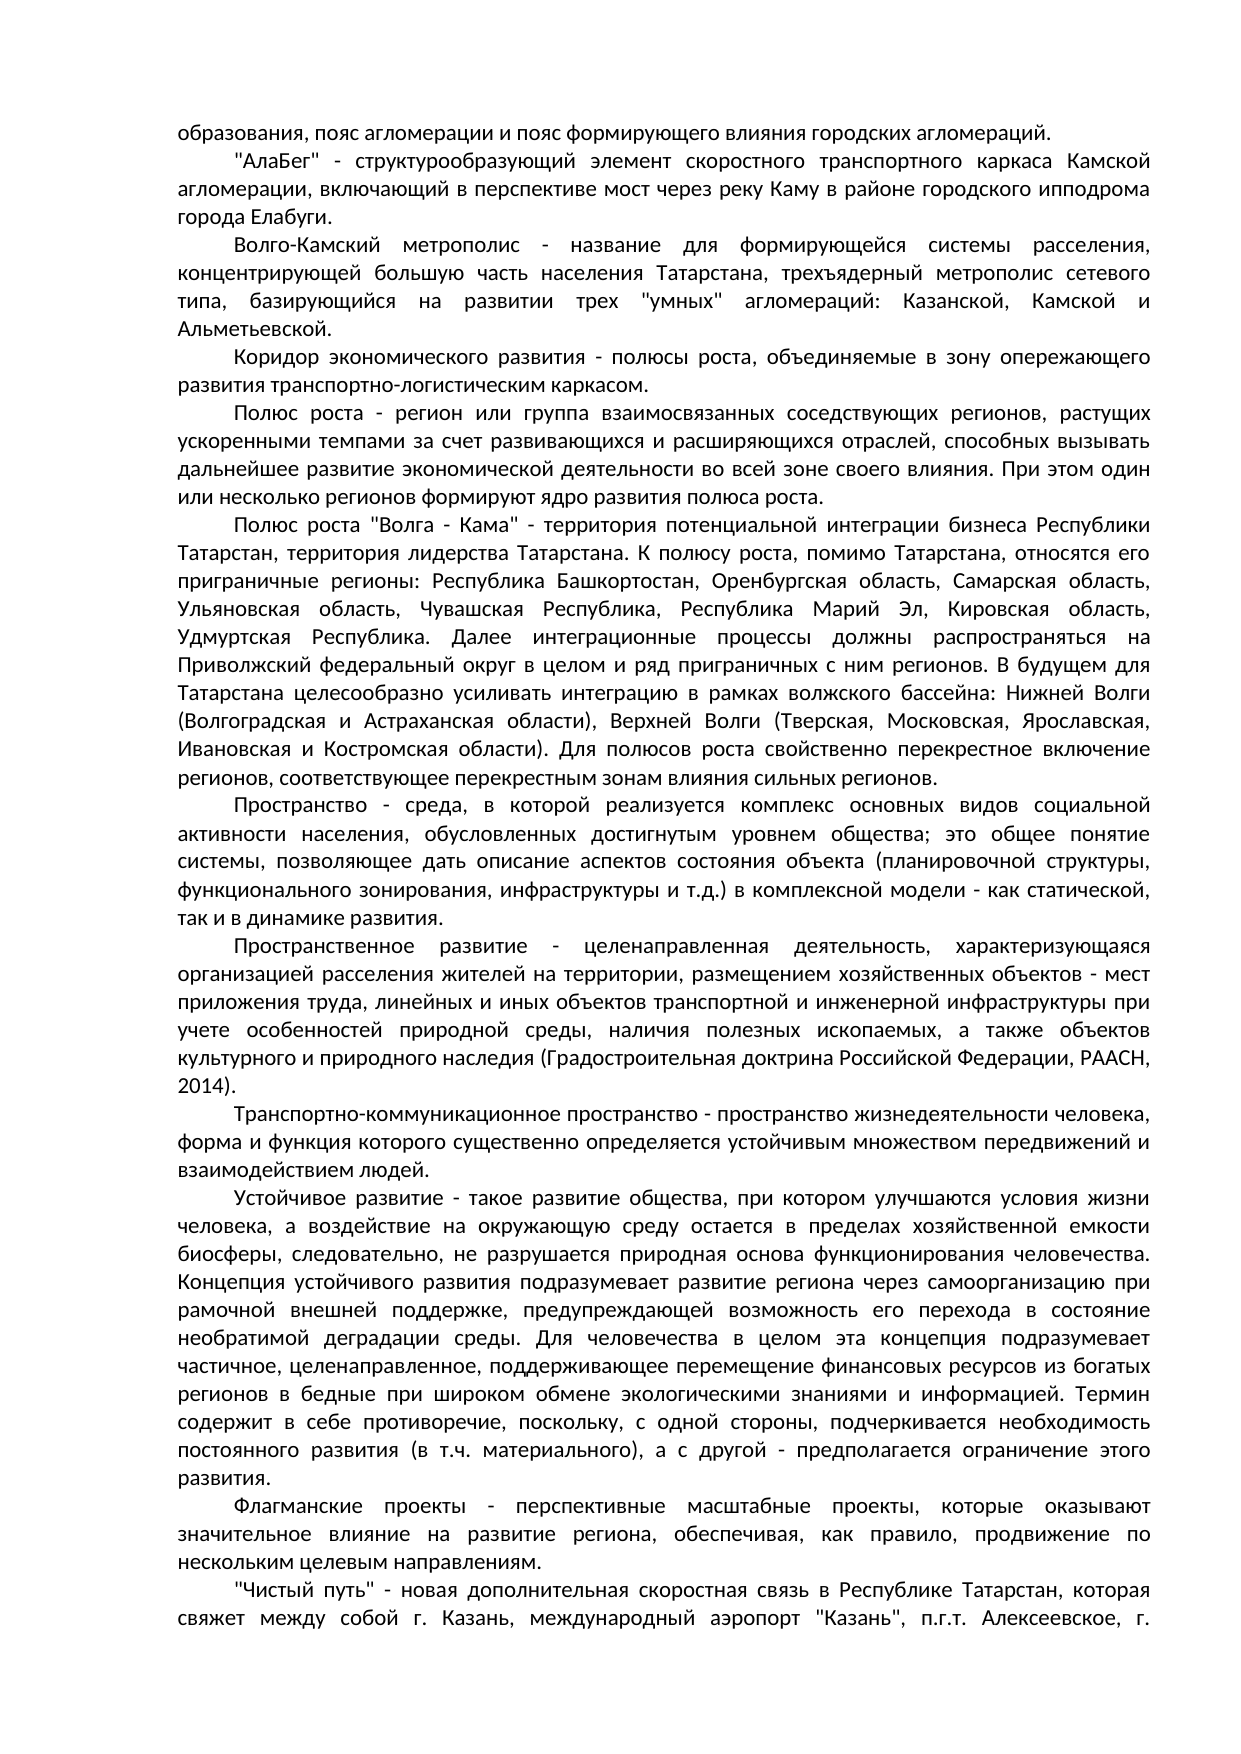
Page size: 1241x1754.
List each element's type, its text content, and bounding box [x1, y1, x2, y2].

text Полюс роста - регион или группа взаимосвязанных соседствующих регионов, растущих ускоренными темпами за счет развивающихся и расширяющихся отраслей, способных вызывать дальнейшее развитие экономической деятельности во всей зоне своего влияния. При этом один или несколько регионов формируют ядро развития полюса роста. [177, 398, 1152, 510]
text Устойчивое развитие - такое развитие общества, при котором улучшаются условия жизни человека, а воздействие на окружающую среду остается в пределах хозяйственной емкости биосферы, следовательно, не разрушается природная основа функционирования человечества. Концепция устойчивого развития подразумевает развитие региона через самоорганизацию при рамочной внешней поддержке, предупреждающей возможность его перехода в состояние необратимой деградации среды. Для человечества в целом эта концепция подразумевает частичное, целенаправленное, поддерживающее перемещение финансовых ресурсов из богатых регионов в бедные при широком обмене экологическими знаниями и информацией. Термин содержит в себе противоречие, поскольку, с одной стороны, подчеркивается необходимость постоянного развития (в т.ч. материального), а с другой - предполагается ограничение этого развития. [177, 1183, 1152, 1491]
text Флагманские проекты - перспективные масштабные проекты, которые оказывают значительное влияние на развитие региона, обеспечивая, как правило, продвижение по нескольким целевым направлениям. [177, 1491, 1152, 1575]
text "АлаБег" - структурообразующий элемент скоростного транспортного каркаса Камской агломерации, включающий в перспективе мост через реку Каму в районе городского ипподрома города Елабуги. [177, 146, 1152, 230]
text Волго-Камский метрополис - название для формирующейся системы расселения, концентрирующей большую часть населения Татарстана, трехъядерный метрополис сетевого типа, базирующийся на развитии трех "умных" агломераций: Казанской, Камской и Альметьевской. [177, 230, 1152, 342]
text Полюс роста "Волга - Кама" - территория потенциальной интеграции бизнеса Республики Татарстан, территория лидерства Татарстана. К полюсу роста, помимо Татарстана, относятся его приграничные регионы: Республика Башкортостан, Оренбургская область, Самарская область, Ульяновская область, Чувашская Республика, Республика Марий Эл, Кировская область, Удмуртская Республика. Далее интеграционные процессы должны распространяться на Приволжский федеральный округ в целом и ряд приграничных с ним регионов. В будущем для Татарстана целесообразно усиливать интеграцию в рамках волжского бассейна: Нижней Волги (Волгоградская и Астраханская области), Верхней Волги (Тверская, Московская, Ярославская, Ивановская и Костромская области). Для полюсов роста свойственно перекрестное включение регионов, соответствующее перекрестным зонам влияния сильных регионов. [177, 510, 1152, 791]
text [177, 1575, 1152, 1631]
text Транспортно-коммуникационное пространство - пространство жизнедеятельности человека, форма и функция которого существенно определяется устойчивым множеством передвижений и взаимодействием людей. [177, 1099, 1152, 1183]
text Пространственное развитие - целенаправленная деятельность, характеризующаяся организацией расселения жителей на территории, размещением хозяйственных объектов - мест приложения труда, линейных и иных объектов транспортной и инженерной инфраструктуры при учете особенностей природной среды, наличия полезных ископаемых, а также объектов культурного и природного наследия (Градостроительная доктрина Российской Федерации, РААСН, 2014). [177, 931, 1152, 1099]
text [177, 118, 1152, 146]
text Пространство - среда, в которой реализуется комплекс основных видов социальной активности населения, обусловленных достигнутым уровнем общества; это общее понятие системы, позволяющее дать описание аспектов состояния объекта (планировочной структуры, функционального зонирования, инфраструктуры и т.д.) в комплексной модели - как статической, так и в динамике развития. [177, 791, 1152, 931]
text Коридор экономического развития - полюсы роста, объединяемые в зону опережающего развития транспортно-логистическим каркасом. [177, 342, 1152, 398]
